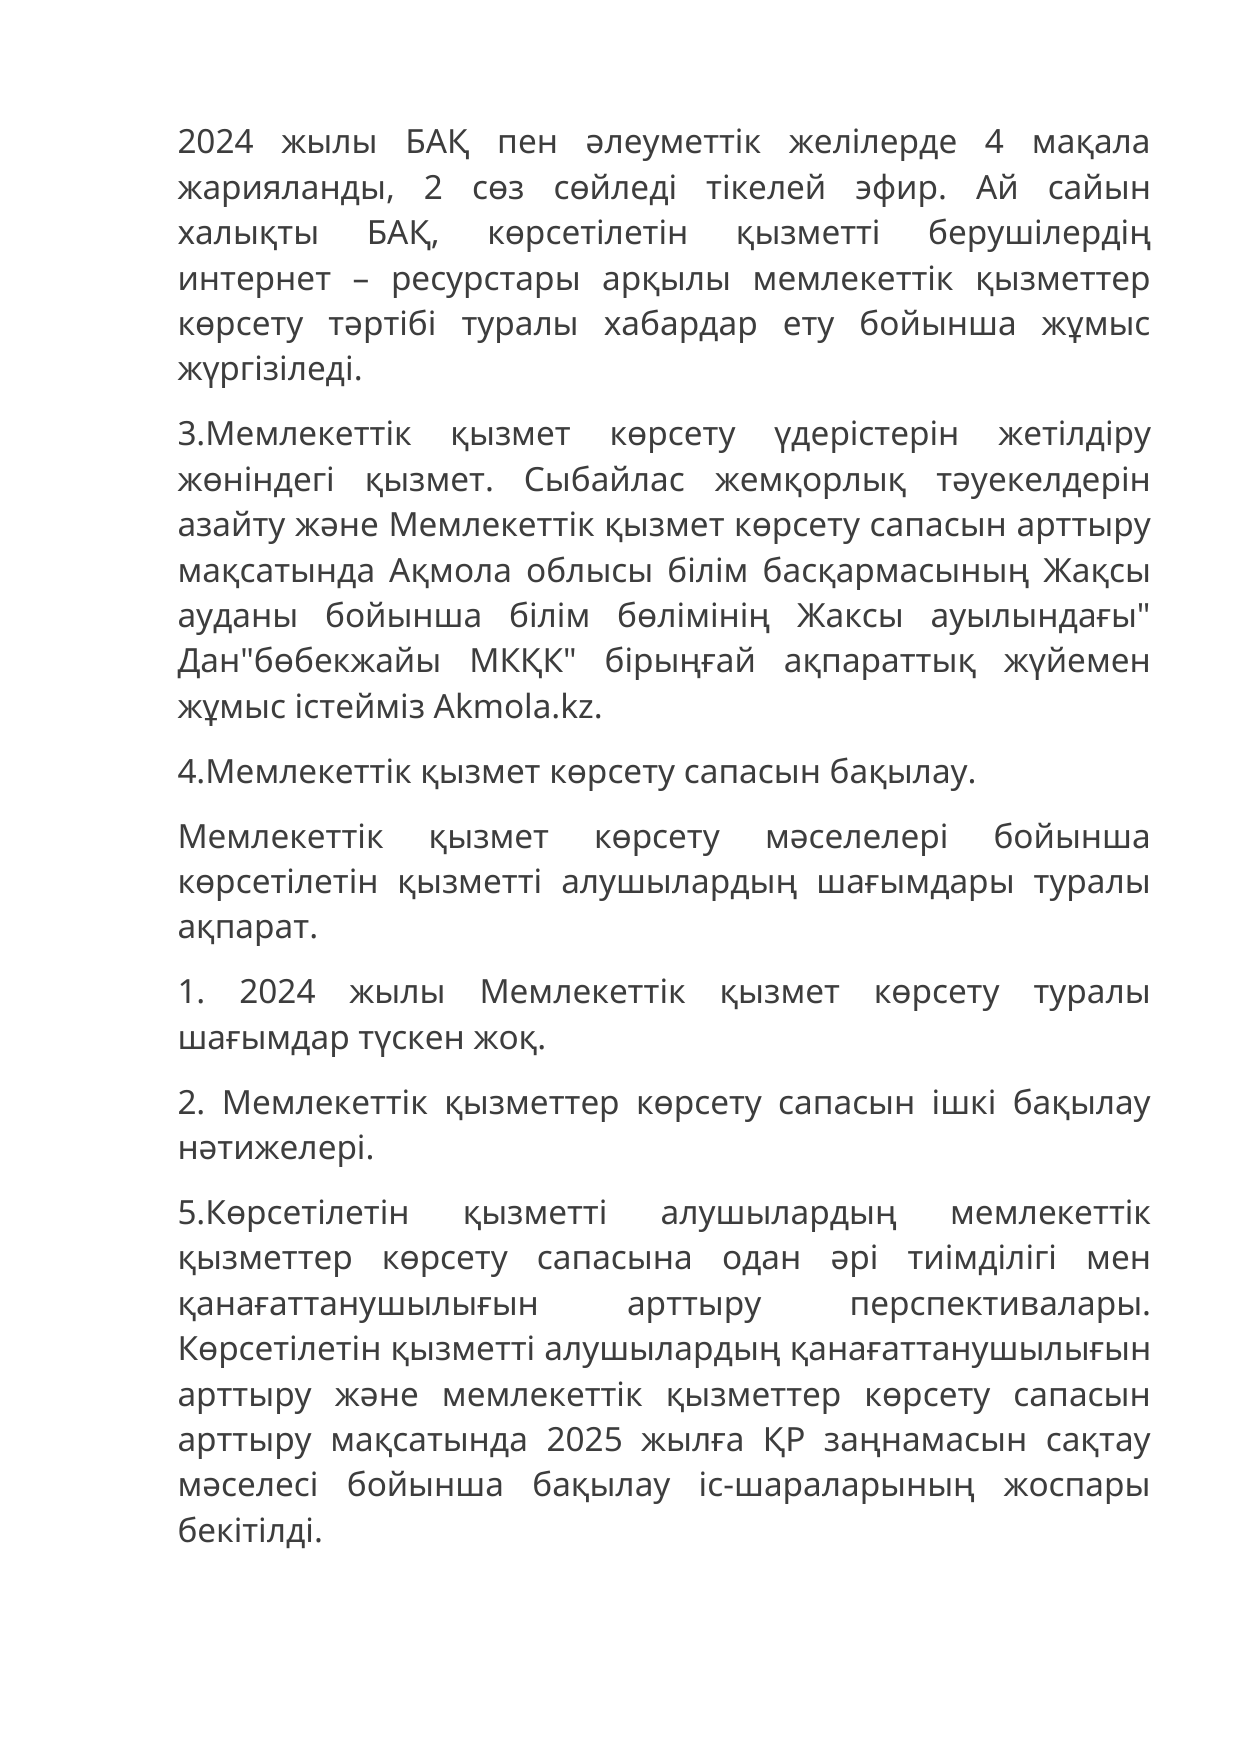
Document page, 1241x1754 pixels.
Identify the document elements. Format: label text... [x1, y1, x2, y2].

text 4.Мемлекеттік қызмет көрсету сапасын бақылау. [177, 747, 1152, 793]
text 5.Көрсетілетін қызметті алушылардың мемлекеттік қызметтер көрсету сапасына одан әрі тиімділігі мен қанағаттанушылығын арттыру перспективалары. Көрсетілетін қызметті алушылардың қанағаттанушылығын арттыру және мемлекеттік қызметтер көрсету сапасын арттыру мақсатында 2025 жылға ҚР заңнамасын сақтау мәселесі бойынша бақылау іс-шараларының жоспары бекітілді. [177, 1189, 1152, 1552]
text 3.Мемлекеттік қызмет көрсету үдерістерін жетілдіру жөніндегі қызмет. Сыбайлас жемқорлық тәуекелдерін азайту және Мемлекеттік қызмет көрсету сапасын арттыру мақсатында Ақмола облысы білім басқармасының Жақсы ауданы бойынша білім бөлімінің Жаксы ауылындағы" Дан"бөбекжайы МКҚК" бірыңғай ақпараттық жүйемен жұмыс істейміз Аkmola.kz. [177, 410, 1152, 728]
text Мемлекеттік қызмет көрсету мәселелері бойынша көрсетілетін қызметті алушылардың шағымдары туралы ақпарат. [177, 812, 1152, 949]
text 2. Мемлекеттік қызметтер көрсету сапасын ішкі бақылау нәтижелері. [177, 1078, 1152, 1169]
text 1. 2024 жылы Мемлекеттік қызмет көрсету туралы шағымдар түскен жоқ. [177, 968, 1152, 1059]
text 2024 жылы БАҚ пен әлеуметтік желілерде 4 мақала жарияланды, 2 сөз сөйледі тікелей эфир. Ай сайын халықты БАҚ, көрсетілетін қызметті берушілердің интернет – ресурстары арқылы мемлекеттік қызметтер көрсету тәртібі туралы хабардар ету бойынша жұмыс жүргізіледі. [177, 118, 1152, 391]
